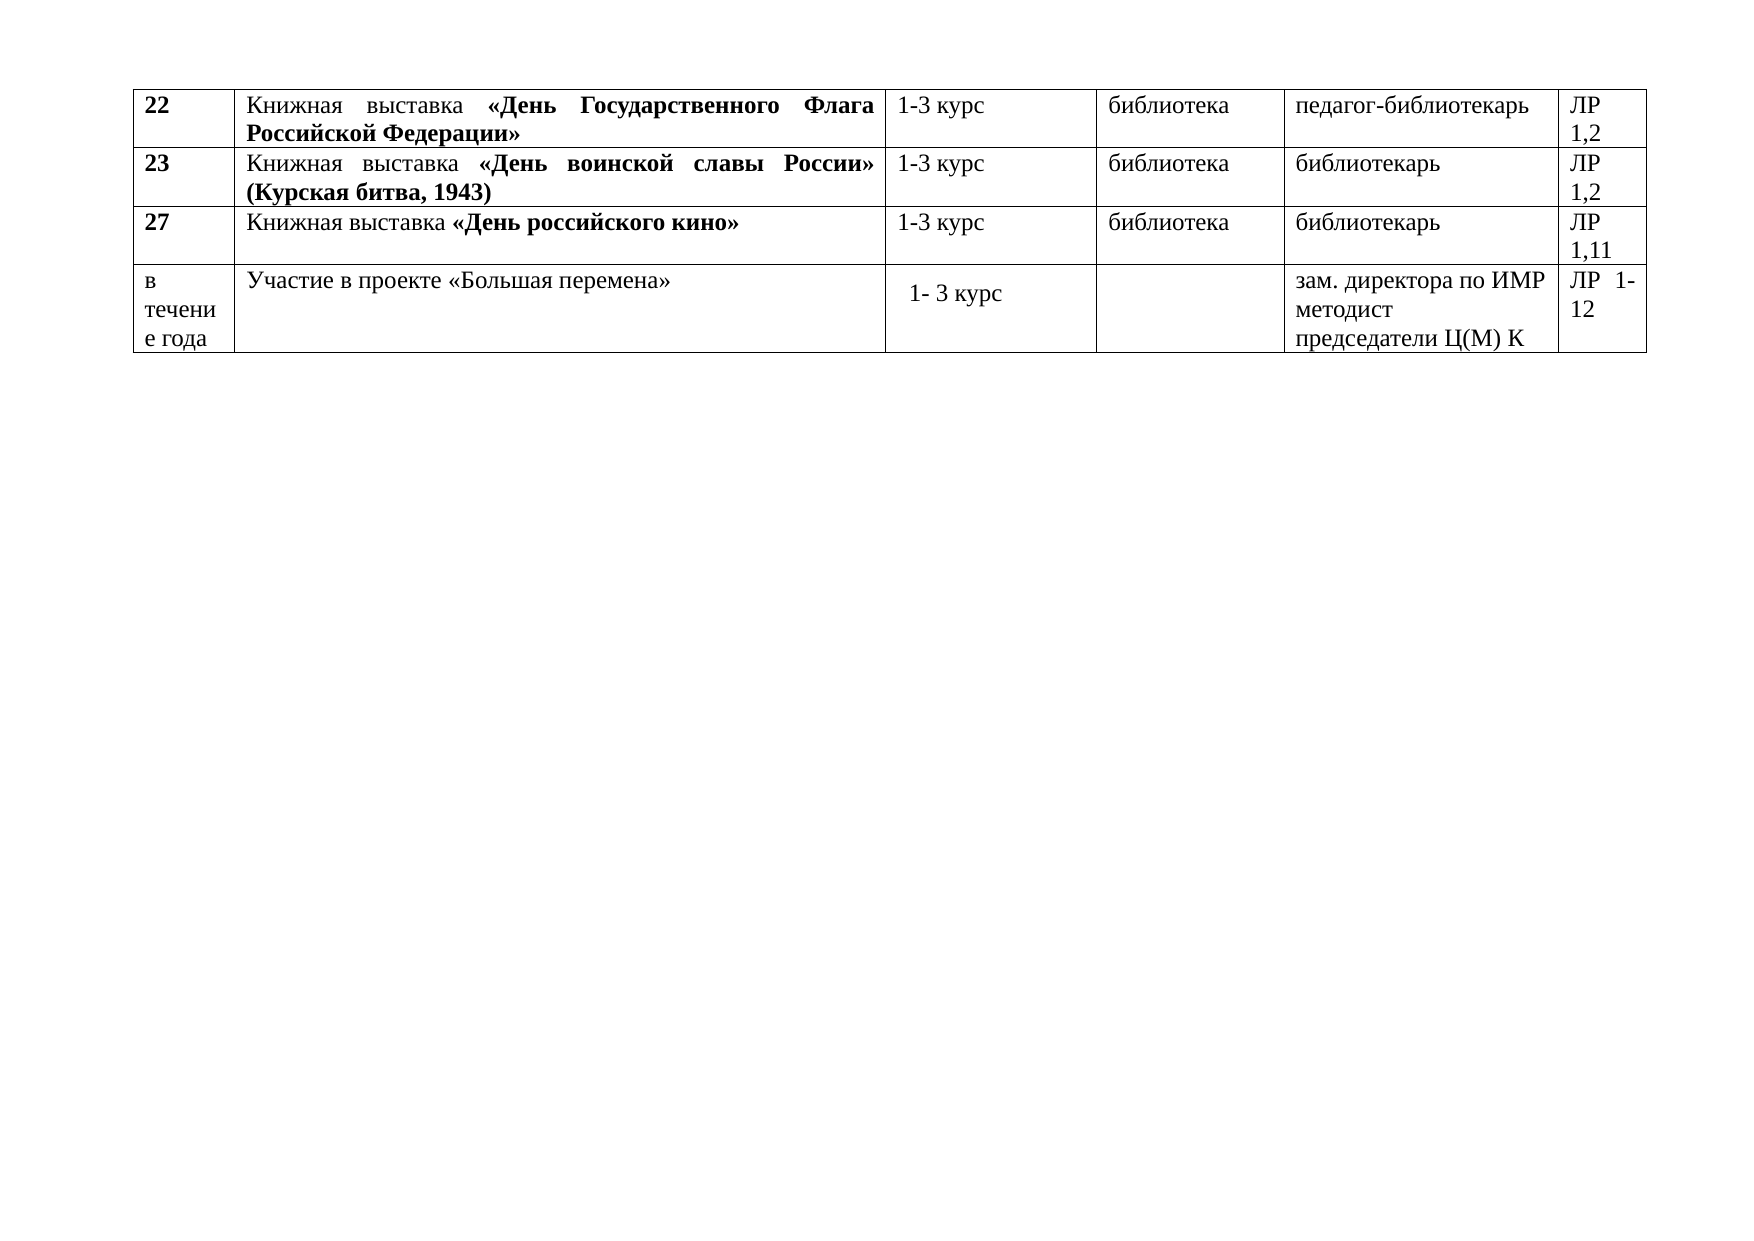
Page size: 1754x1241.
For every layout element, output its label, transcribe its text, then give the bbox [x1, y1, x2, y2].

table_cell ЛР 1-12 [1559, 265, 1646, 352]
table_cell педагог-библиотекарь [1285, 90, 1558, 147]
table_cell 1-3 курс [886, 90, 1096, 147]
table_cell ЛР 1,11 [1559, 207, 1646, 264]
table_cell в течение года [134, 265, 234, 352]
table_cell библиотекарь [1285, 207, 1558, 264]
table_cell 23 [134, 148, 234, 206]
table_cell 22 [134, 90, 234, 147]
table_cell библиотека [1097, 90, 1284, 147]
table_cell ЛР 1,2 [1559, 148, 1646, 206]
table_cell 1- 3 курс [886, 265, 1096, 352]
table_cell библиотекарь [1285, 148, 1558, 206]
table_cell 1-3 курс [886, 207, 1096, 264]
table_cell библиотека [1097, 148, 1284, 206]
table_cell Участие в проекте «Большая перемена» [235, 265, 885, 352]
table_cell библиотека [1097, 207, 1284, 264]
table_cell 27 [134, 207, 234, 264]
table_cell Книжная выставка «День воинской славы России» (Курская битва, 1943) [235, 148, 885, 206]
table_cell зам. директора по ИМР методист председатели Ц(М) К [1285, 265, 1558, 352]
table_cell Книжная выставка «День российского кино» [235, 207, 885, 264]
table_cell ЛР 1,2 [1559, 90, 1646, 147]
table_cell 1-3 курс [886, 148, 1096, 206]
table_cell Книжная выставка «День Государственного Флага Российской Федерации» [235, 90, 885, 147]
table_cell [1097, 265, 1284, 352]
